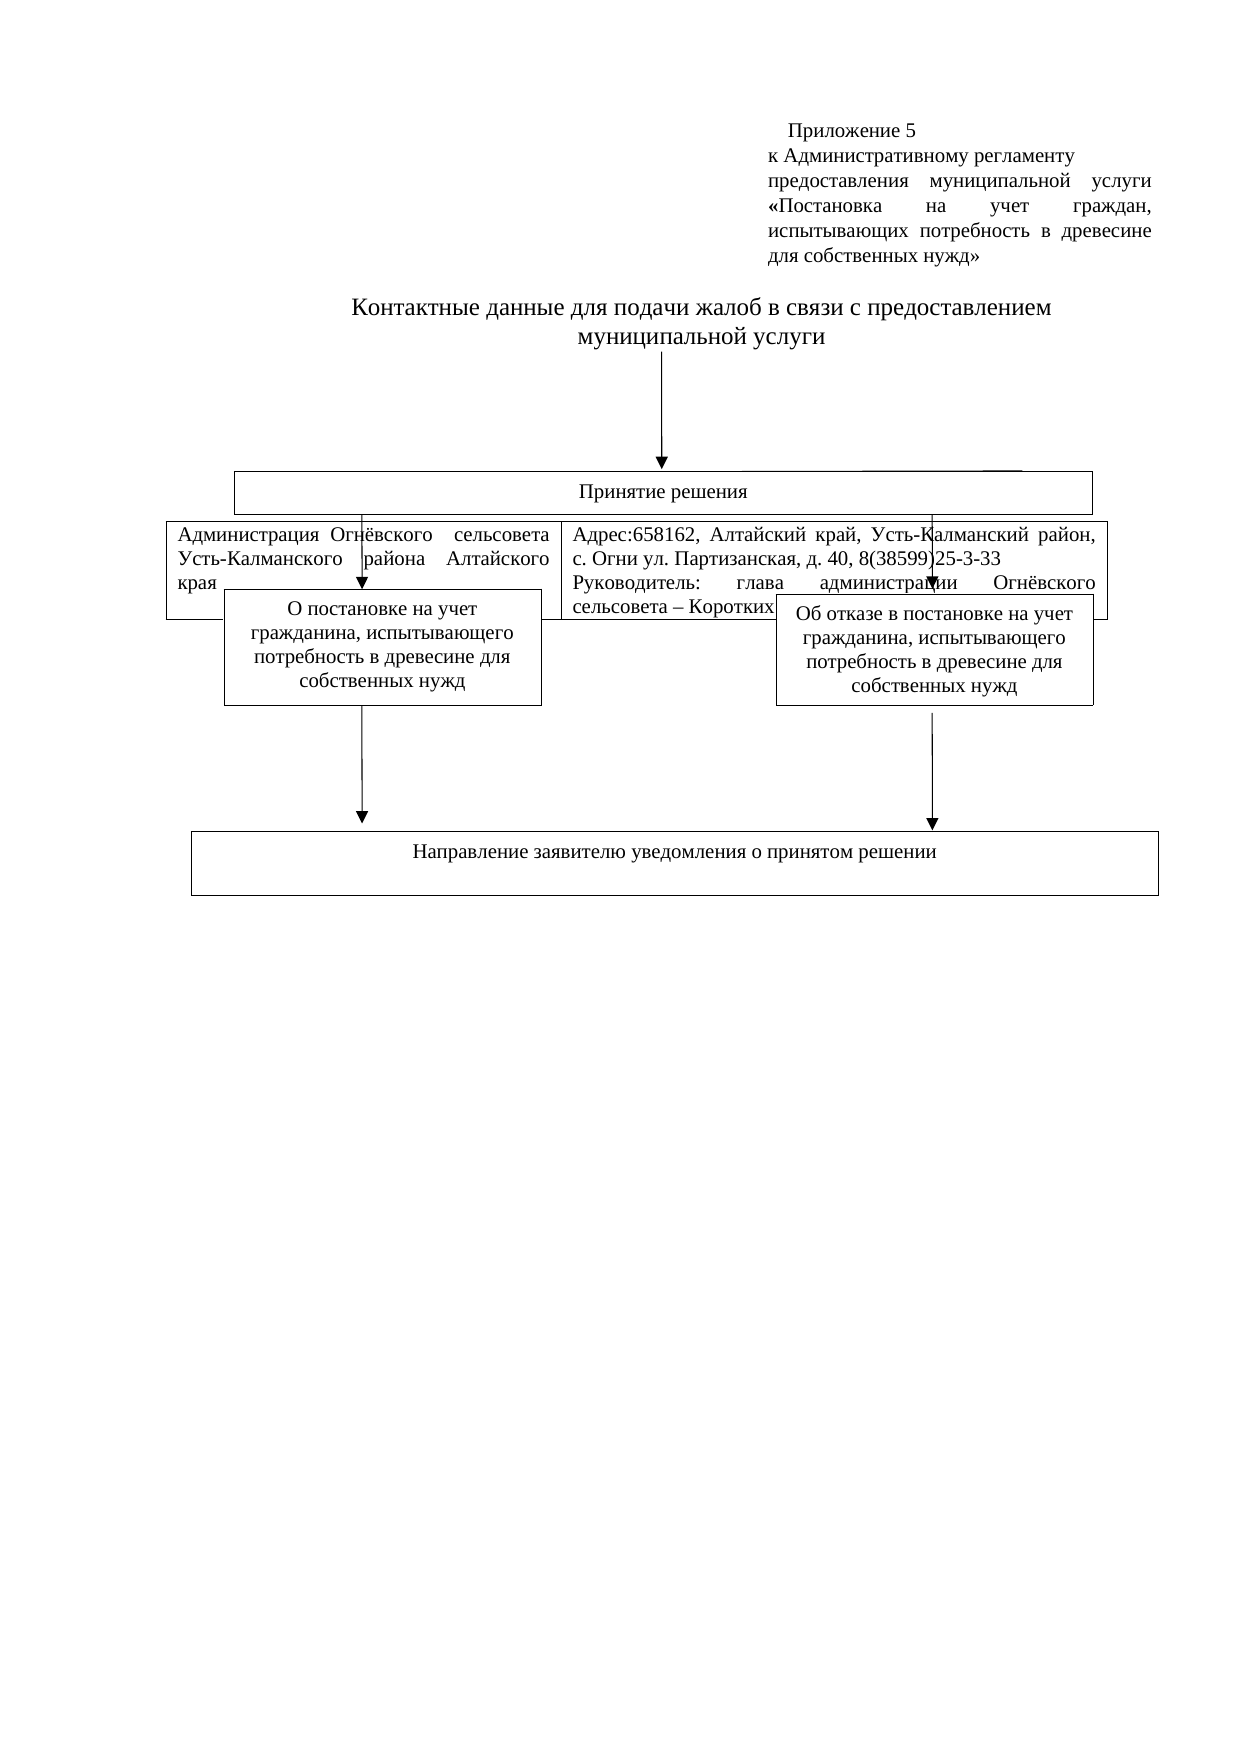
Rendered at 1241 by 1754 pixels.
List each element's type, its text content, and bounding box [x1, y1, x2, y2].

text предоставления муниципальной услуги «Постановка на учет граждан, испытывающих потребность в древесине для собственных нужд» [768, 167, 1152, 267]
text к Административному регламенту [768, 142, 1152, 167]
text Приложение 5 [177, 118, 916, 142]
text муниципальной услуги [177, 321, 1152, 350]
table_header Администрация Огнёвского сельсовета Усть-Калманского района Алтайского края [363, 522, 561, 618]
table_header Адрес:658162, Алтайский край, Усть-Калманский район, с. Огни ул. Партизанская, д. 40, 8(38599)25-3-33 Руководитель: глава администрации Огнёвского сельсовета – Коротких Сергей Петрович [562, 522, 934, 618]
text Контактные данные для подачи жалоб в связи с предоставлением [177, 292, 1152, 321]
table_header Адрес:658162, Алтайский край, Усть-Калманский район, с. Огни ул. Партизанская, д. 40, 8(38599)25-3-33 Руководитель: глава администрации Огнёвского сельсовета – Коротких Сергей Петрович [933, 522, 1107, 618]
table_header Администрация Огнёвского сельсовета Усть-Калманского района Алтайского края [167, 522, 361, 618]
